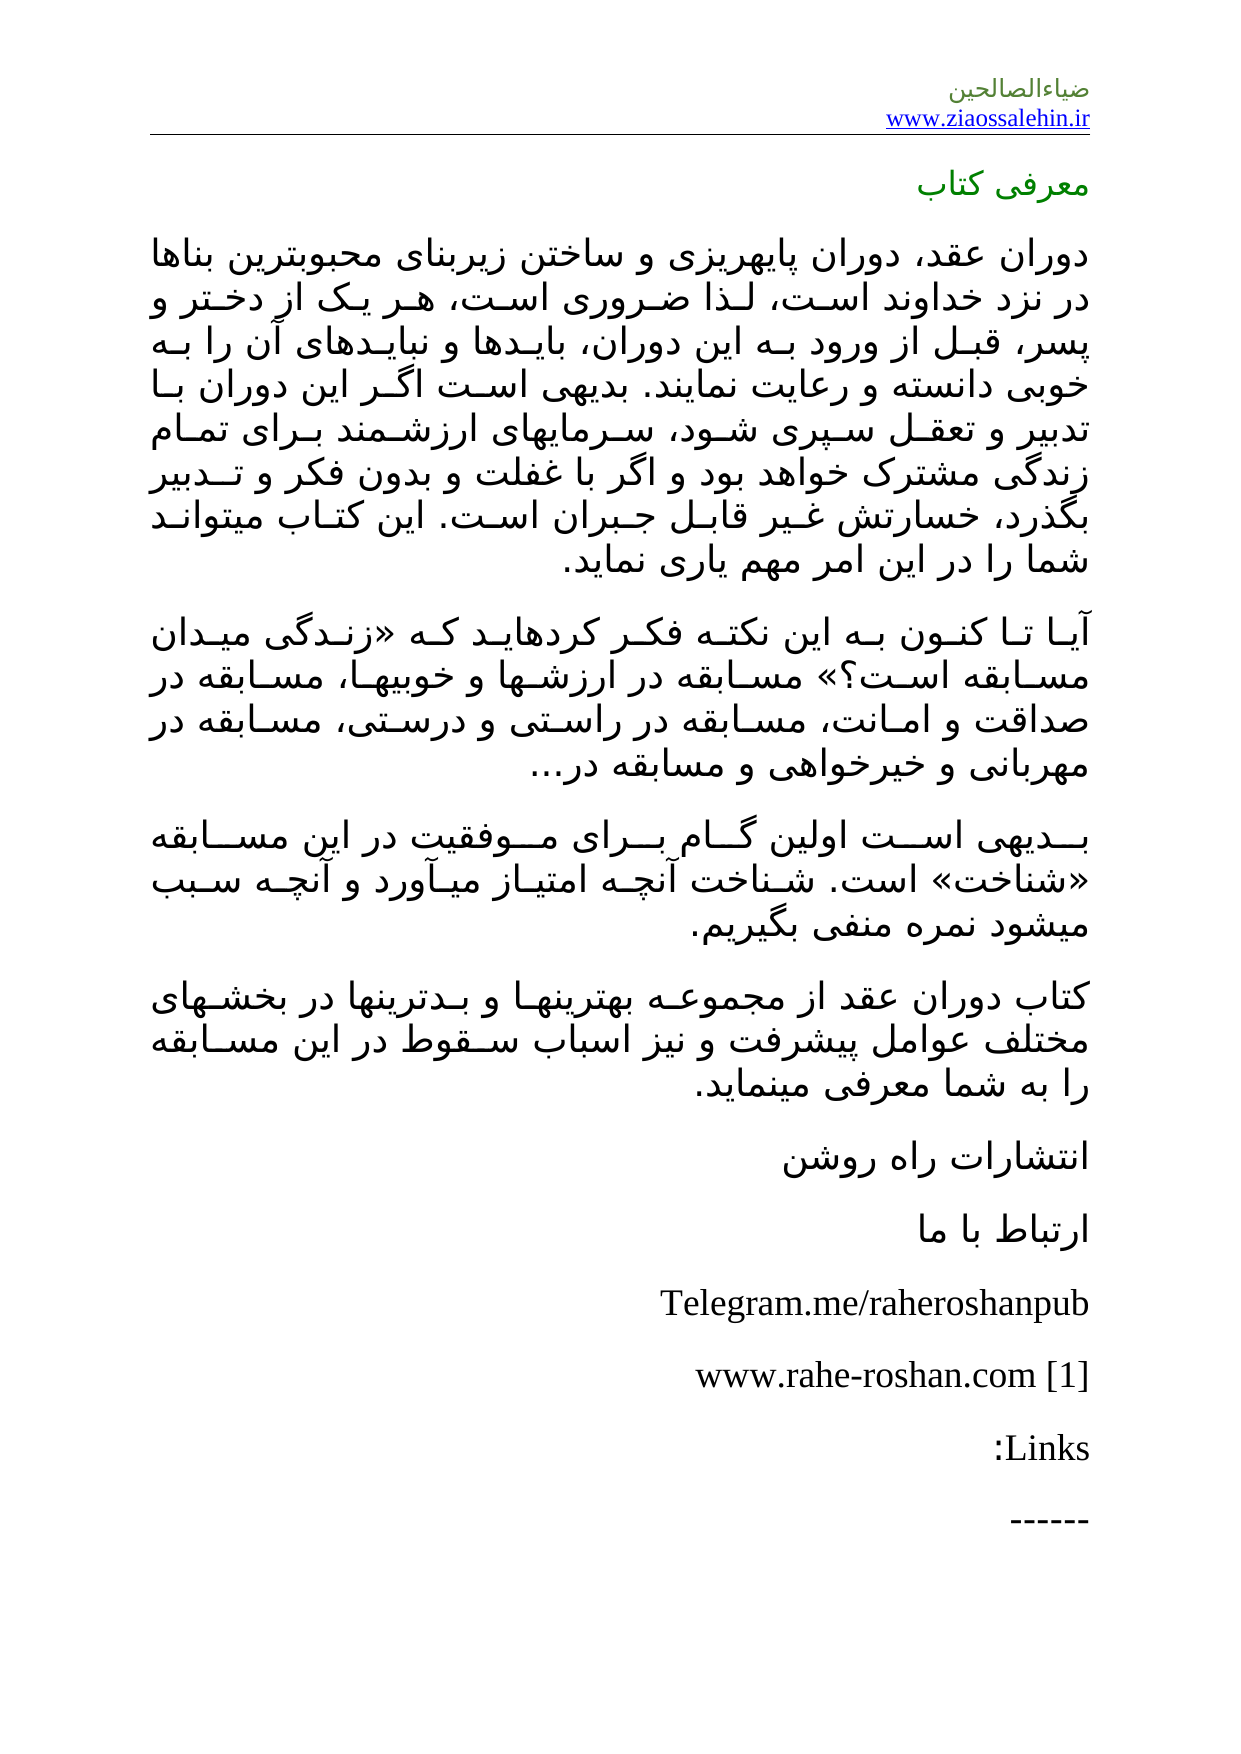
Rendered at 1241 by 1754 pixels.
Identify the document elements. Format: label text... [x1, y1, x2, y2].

text ارتباط با ما [150, 1207, 1090, 1251]
text انتشارات راه روشن [150, 1134, 1090, 1178]
text کتاب دوران عقد از مجموعه بهترینها و بدترینها در بخشهای مختلف عوامل پیشرفت و نیز اسباب سقوط در این مسابقه را به شما معرفی مینماید. [150, 974, 1090, 1105]
text www.rahe-roshan.com [1] [150, 1353, 1090, 1396]
subtitle معرفی کتاب [150, 164, 1090, 203]
text Telegram.me/raheroshanpub [150, 1281, 1090, 1324]
text Links: [150, 1425, 1090, 1469]
text آیا تا کنون به این نکته فکر کردهاید که «زندگی میدان مسابقه است؟» مسابقه در ارزشها و خوبیها، مسابقه در صداقت و امانت، مسابقه در راستی و درستی، مسابقه در مهربانی و خیرخواهی و مسابقه در... [150, 610, 1090, 785]
text بدیهی است اولین گام برای موفقیت در این مسابقه «شناخت» است. شناخت آنچه امتیاز میآورد و آنچه سبب میشود نمره منفی بگیریم. [150, 814, 1090, 945]
text دوران عقد، دوران پایهریزی و ساختن زیربنای محبوبترین بناها در نزد خداوند است، لذا ضروری است، هر یک از دختر و پسر، قبل از ورود به این دوران، بایدها و نبایدهای آن را به خوبی دانسته و رعایت نمایند. بدیهی است اگر این دوران با تدبیر و تعقل سپری شود، سرمایهای ارزشمند برای تمام زندگی مشترک خواهد بود و اگر با غفلت و بدون فکر و تدبیر بگذرد، خسارتش غیر قابل جبران است. این کتاب میتواند شما را در این امر مهم یاری نماید. [150, 232, 1090, 581]
text ------ [150, 1498, 1090, 1542]
